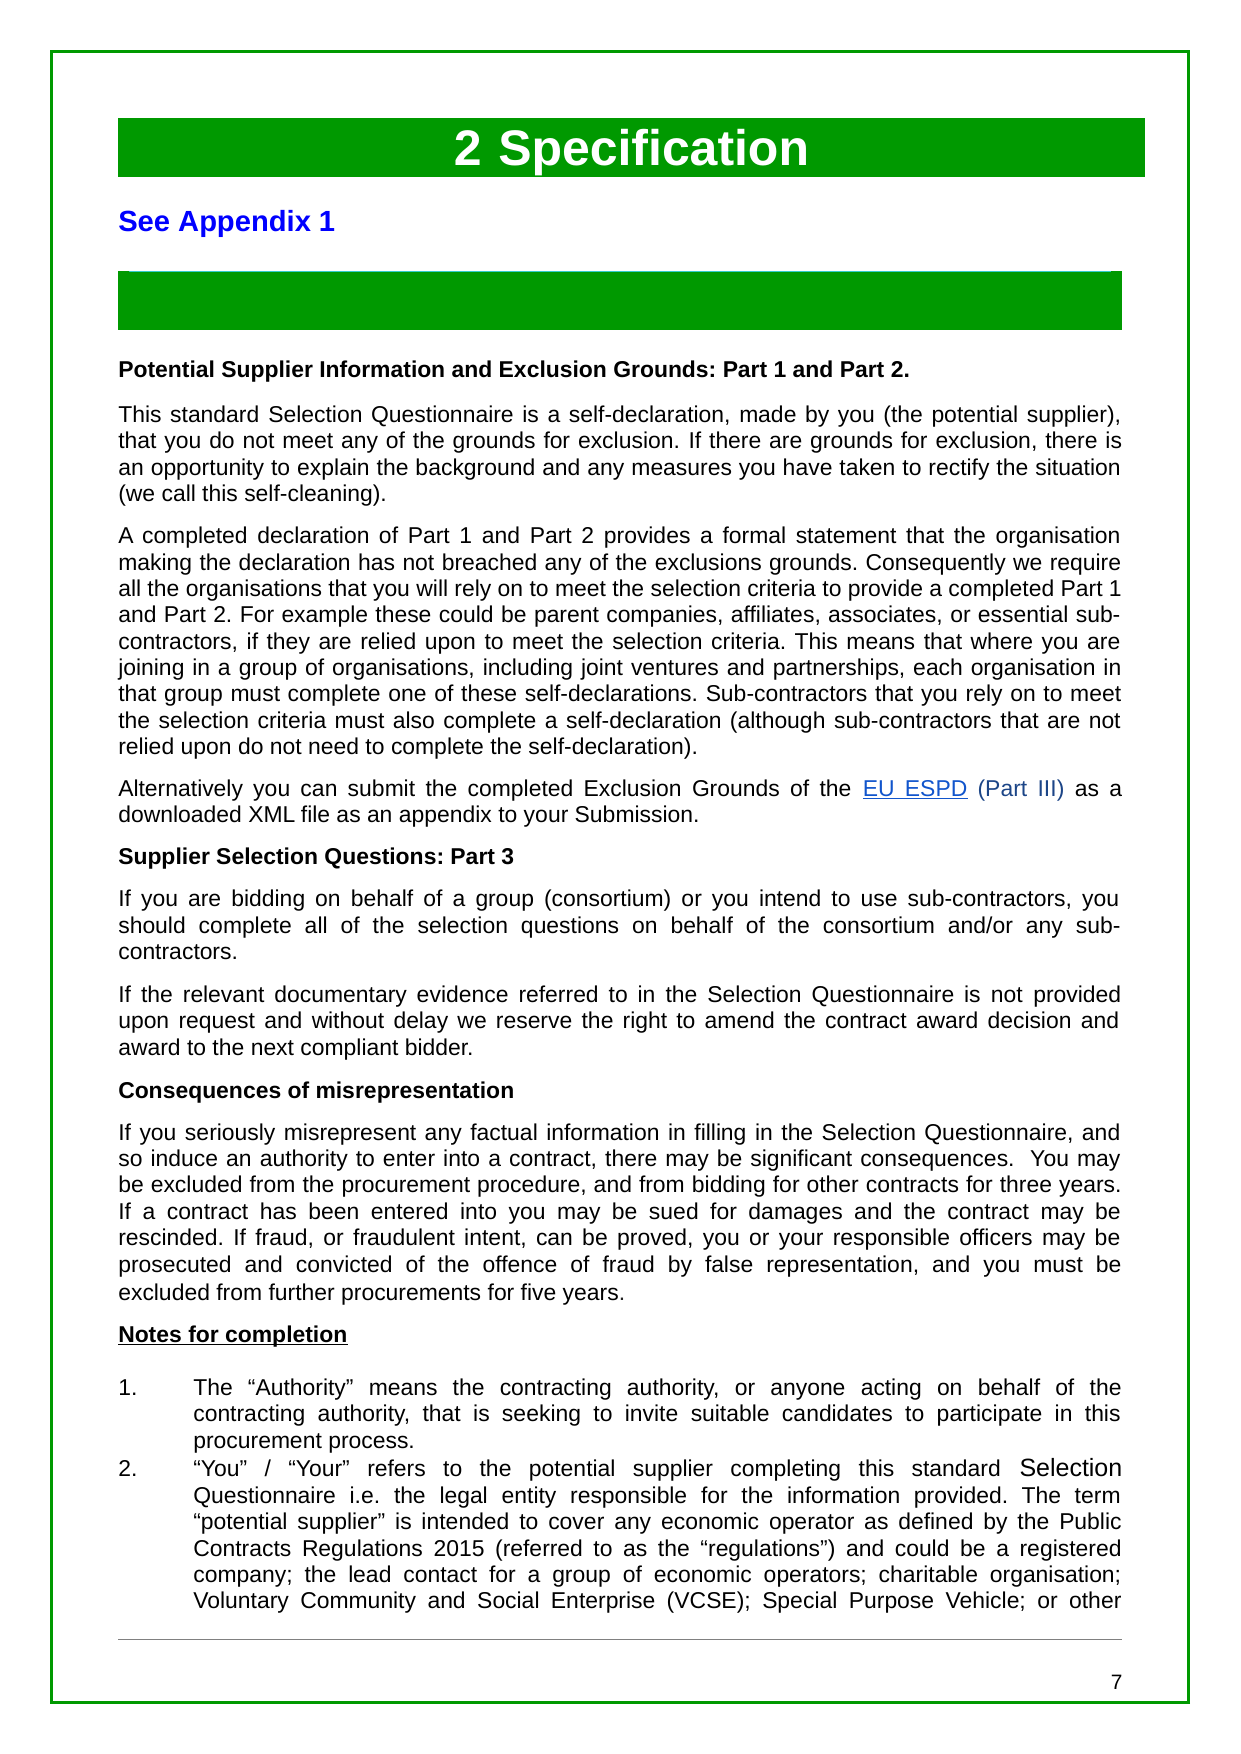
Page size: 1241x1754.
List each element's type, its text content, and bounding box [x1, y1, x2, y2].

text If the relevant documentary evidence referred to in the Selection Questionnaire is not provided upon request and without delay we reserve the right to amend the contract award decision and award to the next compliant bidder. [118, 981, 1121, 1060]
text See Appendix 1 [118, 203, 1122, 237]
list The “Authority” means the contracting authority, or anyone acting on behalf of the contracting authority, that is seeking to invite suitable candidates to participate in this procurement process. [118, 1374, 1122, 1453]
text If you are bidding on behalf of a group (consortium) or you intend to use sub-contractors, you should complete all of the selection questions on behalf of the consortium and/or any sub-contractors. [118, 885, 1121, 964]
text Alternatively you can submit the completed Exclusion Grounds of the EU ESPD (Part III) as a downloaded XML file as an appendix to your Submission. [118, 775, 1122, 828]
table_header Selection Questionnaire [118, 271, 1122, 330]
text Consequences of misrepresentation [118, 1077, 1122, 1103]
text If you seriously misrepresent any factual information in filling in the Selection Questionnaire, and so induce an authority to enter into a contract, there may be significant consequences. You may be excluded from the procurement procedure, and from bidding for other contracts for three years. If a contract has been entered into you may be sued for damages and the contract may be rescinded. If fraud, or fraudulent intent, can be proved, you or your responsible officers may be prosecuted and convicted of the offence of fraud by false representation, and you must be excluded from further procurements for five years. [118, 1119, 1122, 1306]
text Potential Supplier Information and Exclusion Grounds: Part 1 and Part 2. [118, 356, 1122, 382]
text Notes for completion [118, 1321, 1122, 1348]
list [118, 1453, 1122, 1613]
text Supplier Selection Questions: Part 3 [118, 843, 1122, 870]
text A completed declaration of Part 1 and Part 2 provides a formal statement that the organisation making the declaration has not breached any of the exclusions grounds. Consequently we require all the organisations that you will rely on to meet the selection criteria to provide a completed Part 1 and Part 2. For example these could be parent companies, affiliates, associates, or essential sub-contractors, if they are relied upon to meet the selection criteria. This means that where you are joining in a group of organisations, including joint ventures and partnerships, each organisation in that group must complete one of these self-declarations. Sub-contractors that you rely on to meet the selection criteria must also complete a self-declaration (although sub-contractors that are not relied upon do not need to complete the self-declaration). [118, 522, 1122, 759]
text This standard Selection Questionnaire is a self-declaration, made by you (the potential supplier), that you do not meet any of the grounds for exclusion. If there are grounds for exclusion, there is an opportunity to explain the background and any measures you have taken to rectify the situation (we call this self-cleaning). [118, 401, 1122, 507]
table_header Specification [118, 118, 1145, 177]
